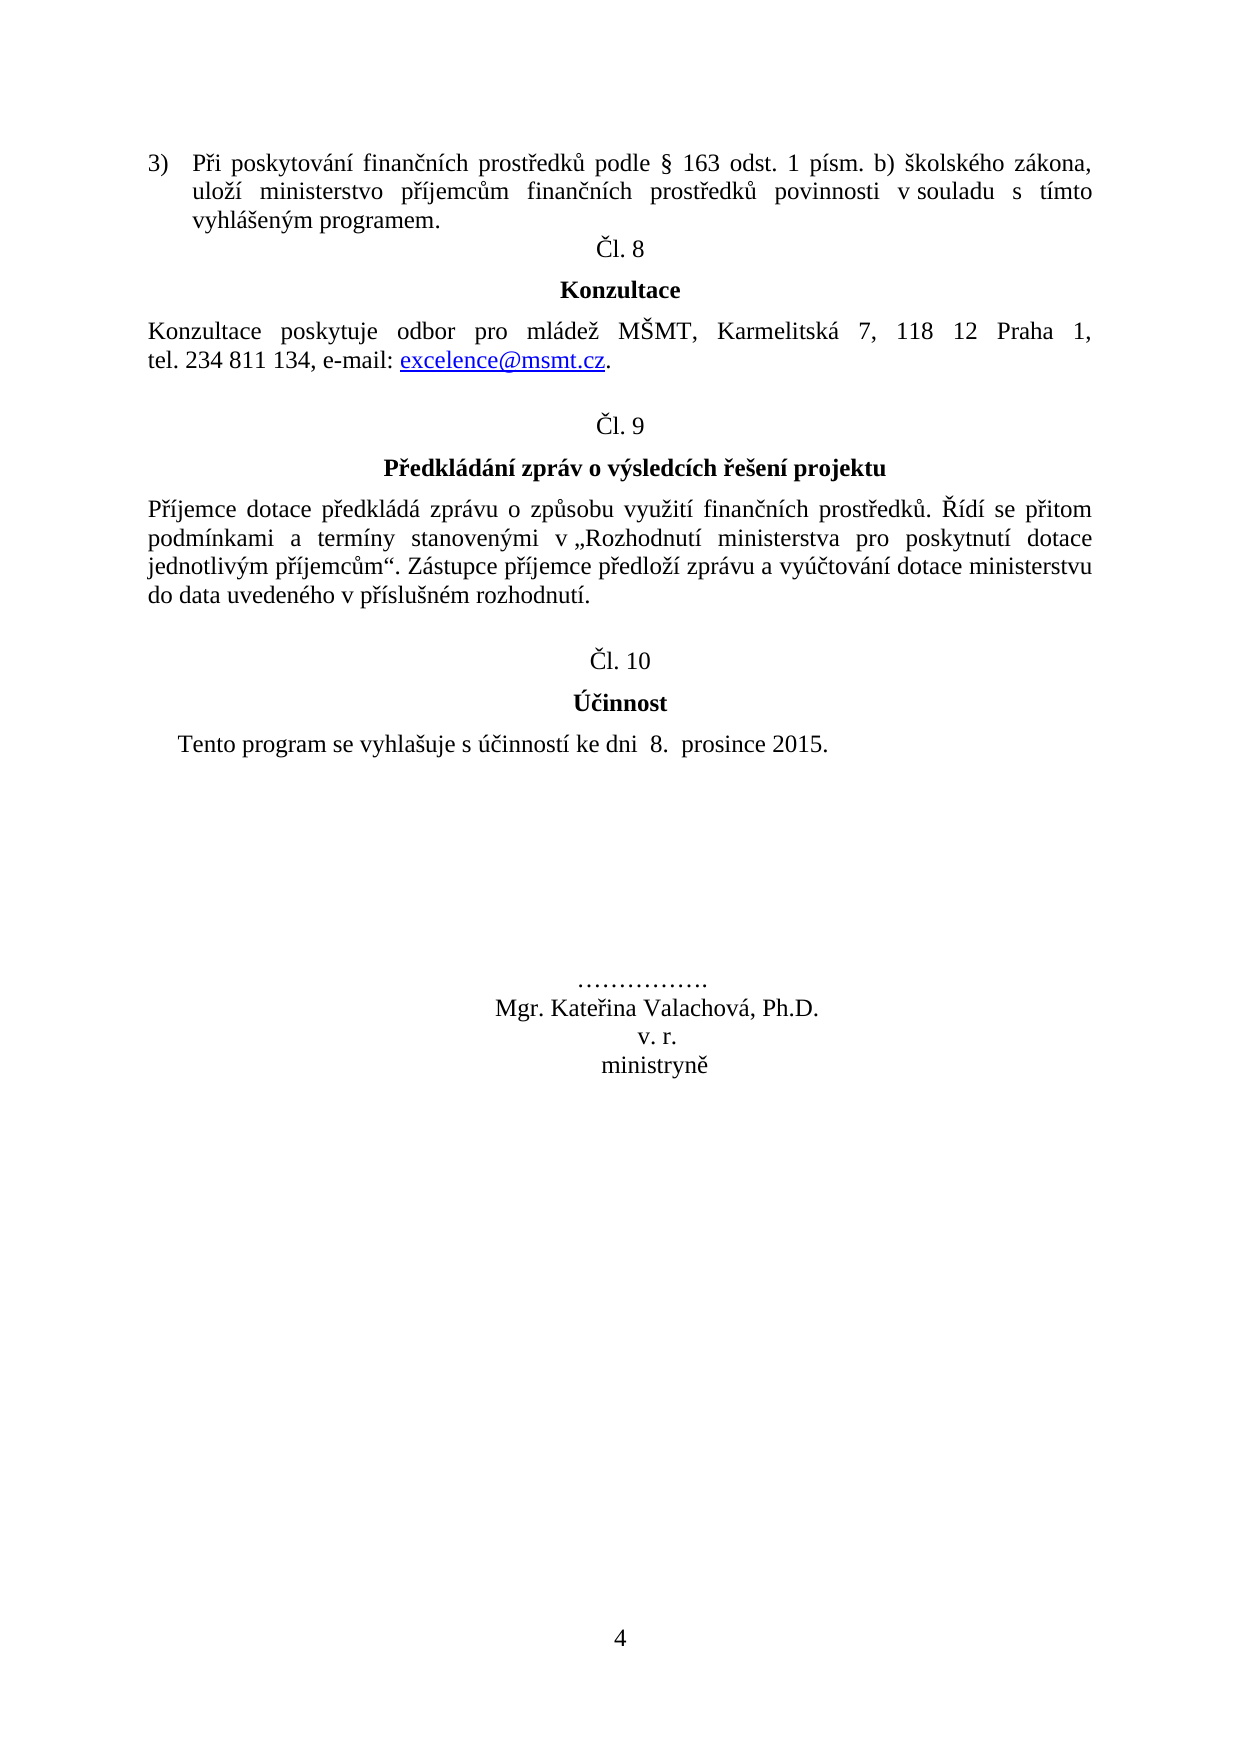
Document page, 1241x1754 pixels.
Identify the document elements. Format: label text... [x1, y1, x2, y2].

text Konzultace [148, 275, 1093, 304]
text ……………. [148, 964, 1093, 993]
text Účinnost [148, 688, 1093, 716]
text Konzultace poskytuje odbor pro mládež MŠMT, Karmelitská 7, 118 12 Praha 1, tel. 234 811 134, e-mail: excelence@msmt.cz. [148, 316, 1093, 374]
text Tento program se vyhlašuje s účinností ke dni 8. prosince 2015. [148, 729, 1093, 758]
text Čl. 10 [148, 646, 1093, 675]
text Předkládání zpráv o výsledcích řešení projektu [177, 453, 1093, 481]
text Čl. 9 [148, 411, 1093, 440]
list Při poskytování finančních prostředků podle § 163 odst. 1 písm. b) školského zákona, uloží ministerstvo příjemcům finančních prostředků povinnosti v souladu s tímto vyhlášeným programem. [148, 148, 1093, 234]
text Příjemce dotace předkládá zprávu o způsobu využití finančních prostředků. Řídí se přitom podmínkami a termíny stanovenými v „Rozhodnutí ministerstva pro poskytnutí dotace jednotlivým příjemcům“. Zástupce příjemce předloží zprávu a vyúčtování dotace ministerstvu do data uvedeného v příslušném rozhodnutí. [148, 494, 1093, 609]
text Čl. 8 [148, 234, 1093, 263]
text Mgr. Kateřina Valachová, Ph.D. [148, 993, 1093, 1021]
text ministryně [148, 1050, 1093, 1079]
text v. r. [148, 1021, 1093, 1050]
